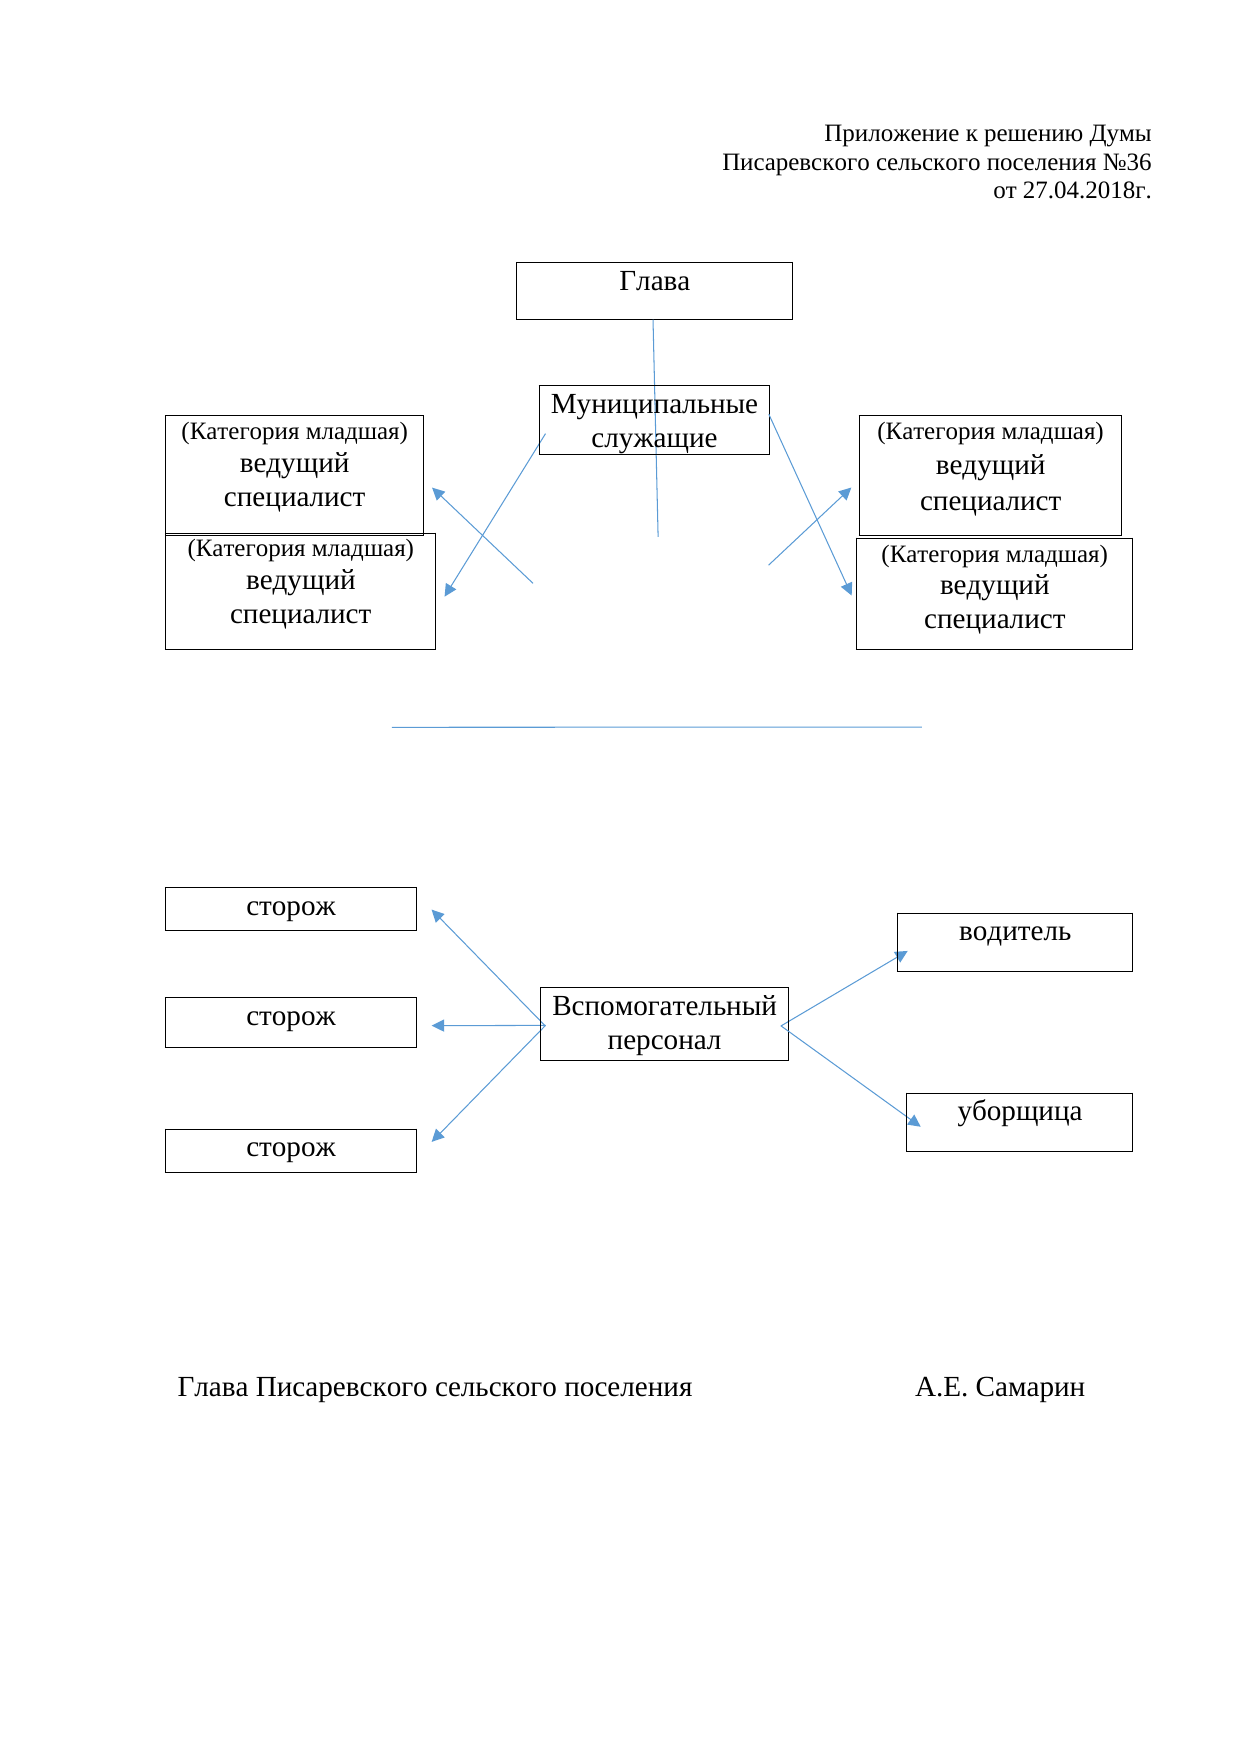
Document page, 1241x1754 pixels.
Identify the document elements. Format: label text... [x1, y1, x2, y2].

table_header Глава [517, 263, 792, 318]
table_header (Категория младшая) ведущий специалист [166, 534, 435, 649]
text от 27.04.2018г. [177, 176, 1152, 204]
table_header (Категория младшая) ведущий специалист [857, 539, 1132, 649]
table_header сторож [166, 1130, 416, 1172]
table_header сторож [166, 888, 416, 930]
text Глава Писаревского сельского поселения А.Е. Самарин [177, 1369, 1152, 1403]
table_header Муниципальные служащие [540, 386, 769, 415]
table_header водитель [898, 914, 1132, 971]
table_header (Категория младшая) ведущий специалист [166, 416, 423, 533]
table_header уборщица [907, 1094, 1132, 1151]
table_header сторож [166, 998, 416, 1047]
table_header [424, 415, 859, 534]
text Приложение к решению Думы [177, 118, 1152, 147]
table_header Вспомогательный персонал [541, 988, 788, 1060]
text Писаревского сельского поселения №36 [177, 147, 1152, 176]
table_header (Категория младшая) ведущий специалист [860, 416, 1121, 534]
